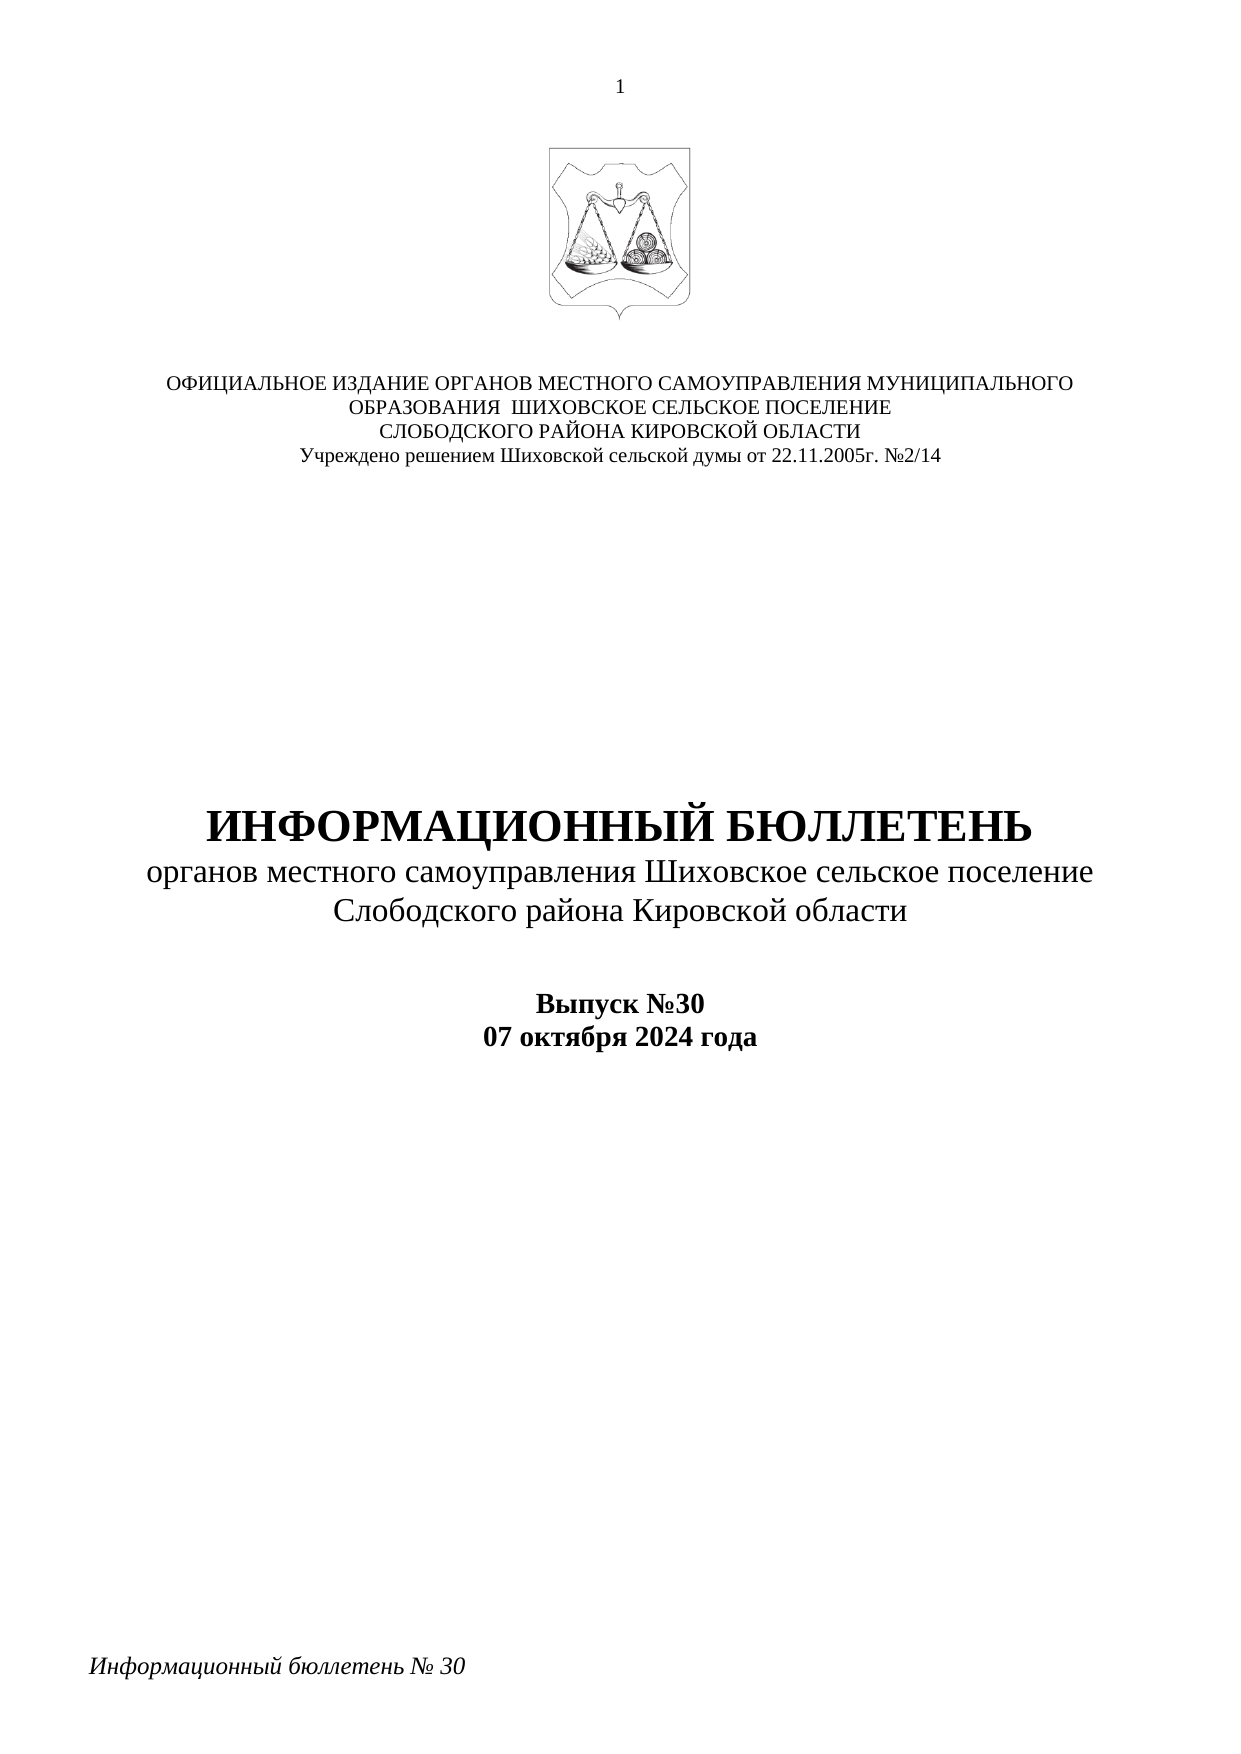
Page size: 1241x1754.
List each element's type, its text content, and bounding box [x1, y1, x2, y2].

text органов местного самоуправления Шиховское сельское поселение Слободского района Кировской области [89, 852, 1152, 928]
text Выпуск №30 [89, 986, 1152, 1019]
picture [538, 146, 702, 323]
text ИНФОРМАЦИОННЫЙ БЮЛЛЕТЕНЬ [89, 799, 1152, 852]
text ОФИЦИАЛЬНОЕ ИЗДАНИЕ ОРГАНОВ МЕСТНОГО САМОУПРАВЛЕНИЯ МУНИЦИПАЛЬНОГО ОБРАЗОВАНИЯ ШИХОВСКОЕ СЕЛЬСКОЕ ПОСЕЛЕНИЕ [89, 371, 1152, 419]
text СЛОБОДСКОГО РАЙОНА КИРОВСКОЙ ОБЛАСТИ [89, 419, 1152, 443]
text Учреждено решением Шиховской сельской думы от 22.11.2005г. №2/14 [89, 443, 1152, 467]
text 07 октября 2024 года [89, 1019, 1152, 1053]
